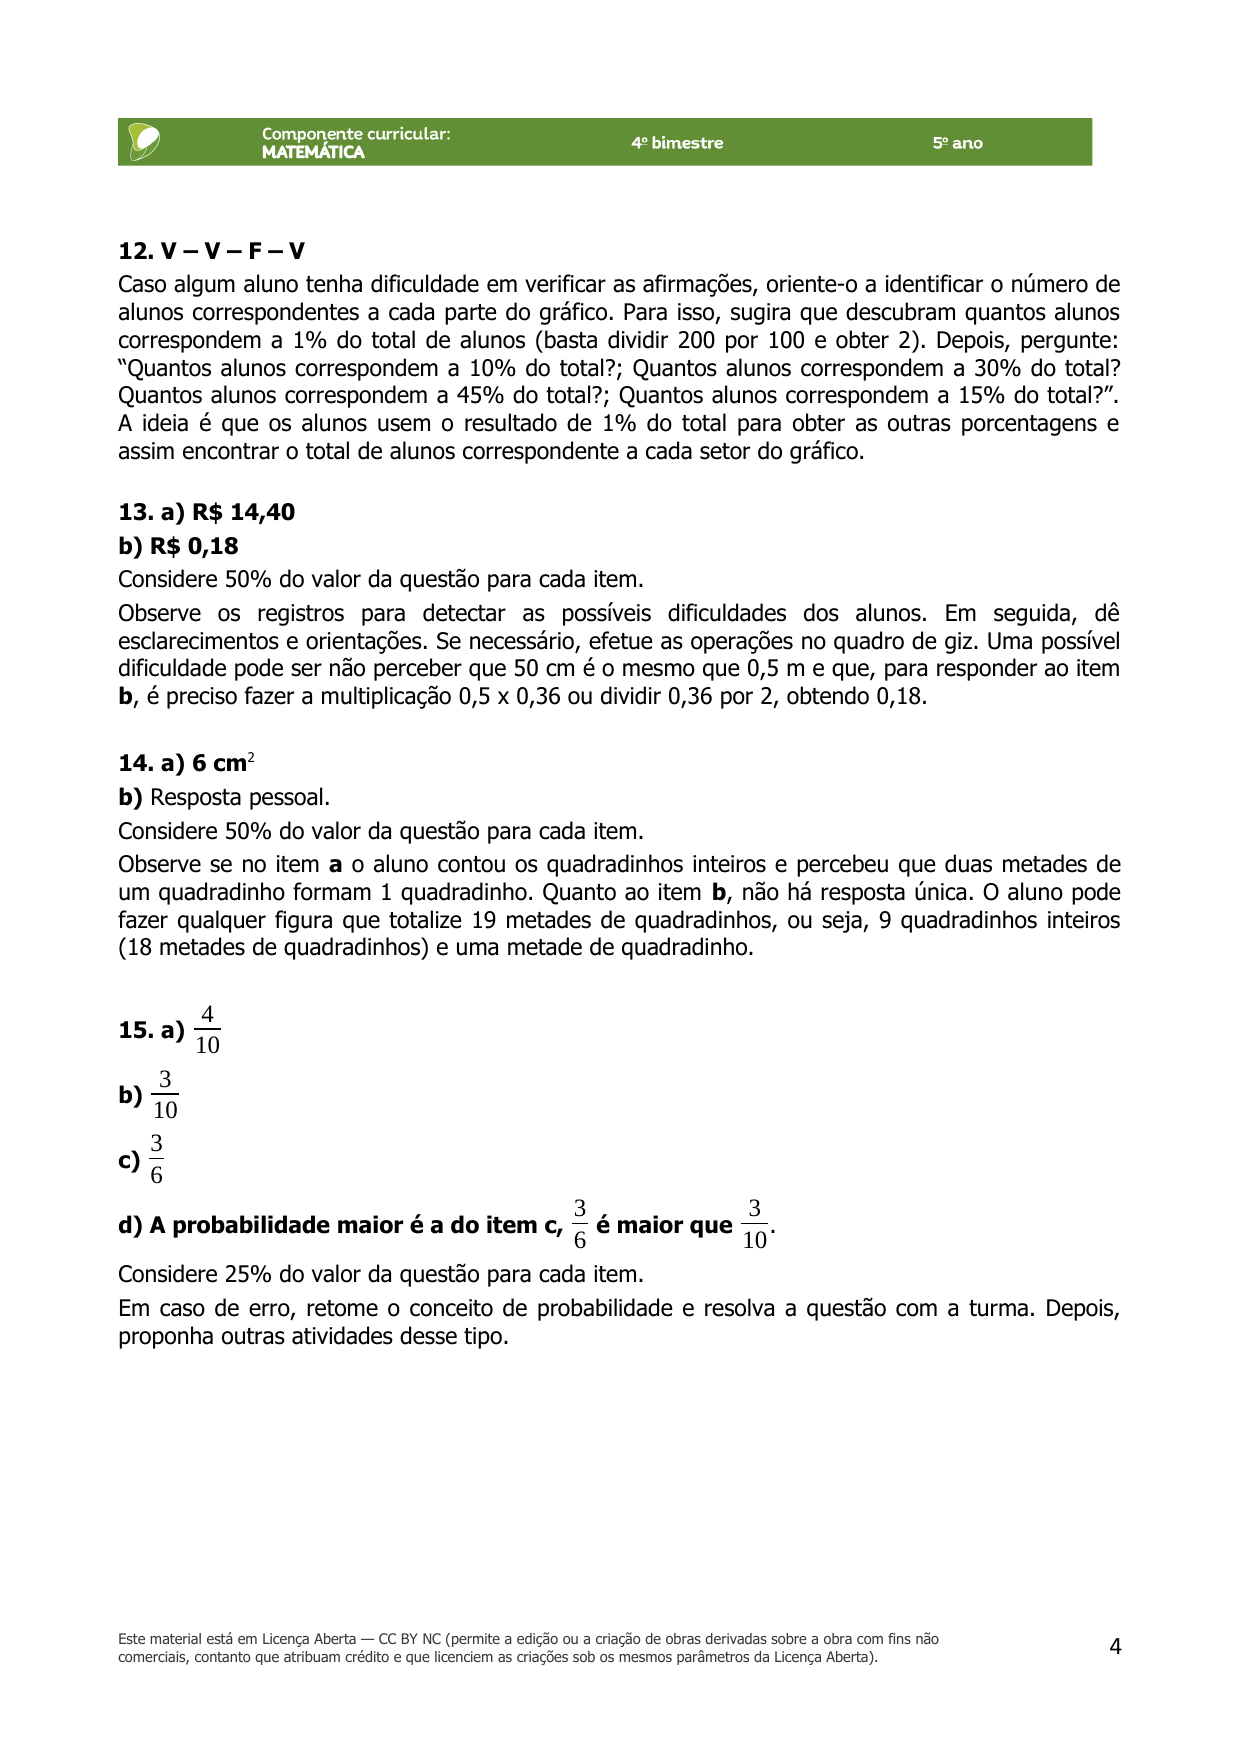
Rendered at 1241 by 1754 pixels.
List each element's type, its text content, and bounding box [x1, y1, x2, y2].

text Caso algum aluno tenha dificuldade em verificar as afirmações, oriente-o a identificar o número de alunos correspondentes a cada parte do gráfico. Para isso, sugira que descubram quantos alunos correspondem a 1% do total de alunos (basta dividir 200 por 100 e obter 2). Depois, pergunte: “Quantos alunos correspondem a 10% do total?; Quantos alunos correspondem a 30% do total? Quantos alunos correspondem a 45% do total?; Quantos alunos correspondem a 15% do total?”. A ideia é que os alunos usem o resultado de 1% do total para obter as outras porcentagens e assim encontrar o total de alunos correspondente a cada setor do gráfico. [118, 270, 1122, 464]
text Observe se no item a o aluno contou os quadradinhos inteiros e percebeu que duas metades de um quadradinho formam 1 quadradinho. Quanto ao item b, não há resposta única. O aluno pode fazer qualquer figura que totalize 19 metades de quadradinhos, ou seja, 9 quadradinhos inteiros (18 metades de quadradinhos) e uma metade de quadradinho. [118, 850, 1122, 961]
text Observe os registros para detectar as possíveis dificuldades dos alunos. Em seguida, dê esclarecimentos e orientações. Se necessário, efetue as operações no quadro de giz. Uma possível dificuldade pode ser não perceber que 50 cm é o mesmo que 0,5 m e que, para responder ao item b, é preciso fazer a multiplicação 0,5 x 0,36 ou dividir 0,36 por 2, obtendo 0,18. [118, 598, 1122, 709]
text b) [118, 1065, 1122, 1124]
text Considere 50% do valor da questão para cada item. [118, 816, 1122, 844]
text b) Resposta pessoal. [118, 782, 1122, 810]
text b) R$ 0,18 [118, 531, 1122, 559]
text 13. a) R$ 14,40 [118, 497, 1122, 525]
text Em caso de erro, retome o conceito de probabilidade e resolva a questão com a turma. Depois, proponha outras atividades desse tipo. [118, 1293, 1122, 1349]
text Considere 50% do valor da questão para cada item. [118, 565, 1122, 592]
text d) A probabilidade maior é a do item c, é maior que . [118, 1195, 1122, 1254]
text 15. a) [118, 1000, 1122, 1059]
text c) [118, 1130, 1122, 1189]
text 14. a) 6 cm2 [118, 749, 1122, 777]
picture [118, 118, 1093, 166]
text 12. V – V – F – V [118, 236, 1122, 264]
text Considere 25% do valor da questão para cada item. [118, 1260, 1122, 1287]
